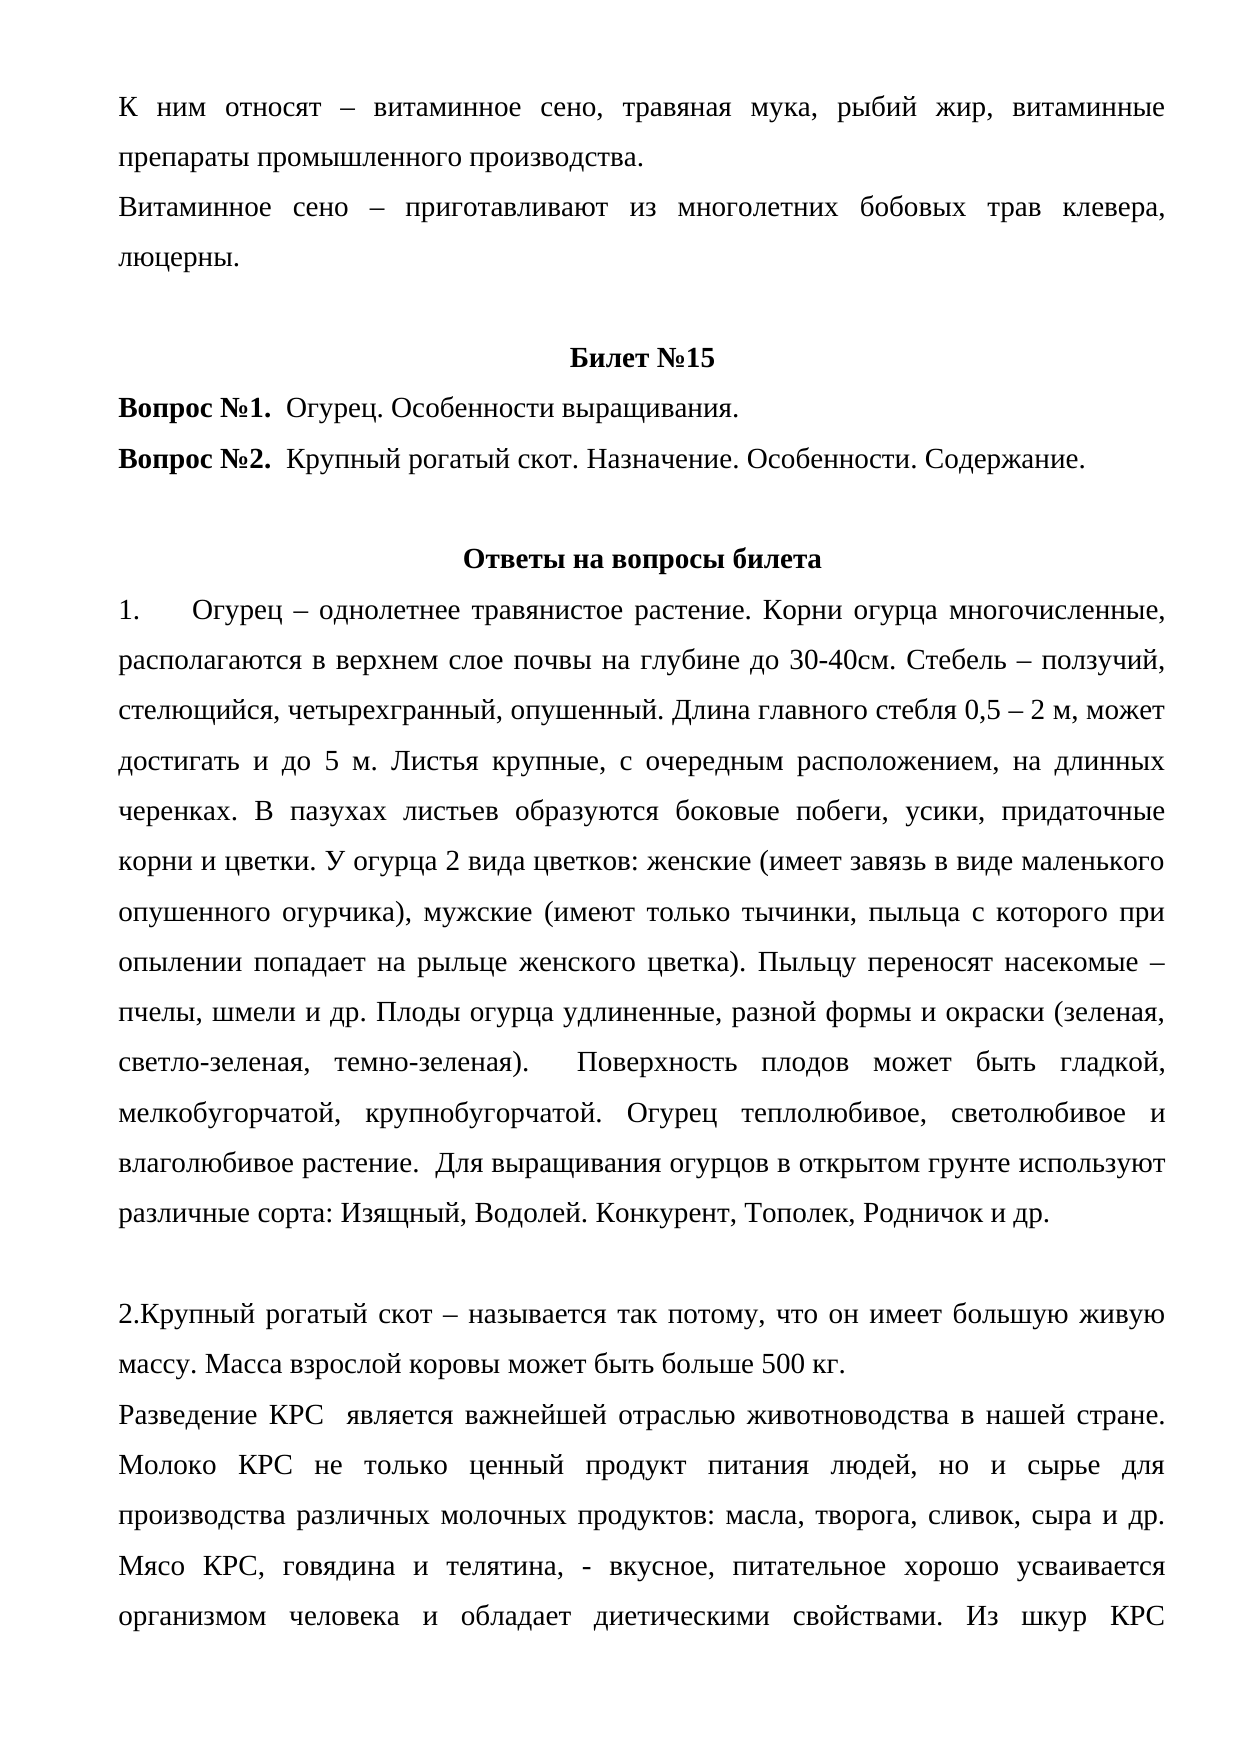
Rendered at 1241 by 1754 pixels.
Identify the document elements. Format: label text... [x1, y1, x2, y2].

text Вопрос №1. Огурец. Особенности выращивания. [118, 391, 1167, 424]
text 2.Крупный рогатый скот – называется так потому, что он имеет большую живую массу. Масса взрослой коровы может быть больше . [118, 1296, 1167, 1380]
list Огурец – однолетнее травянистое растение. Корни огурца многочисленные, располагаются в верхнем слое почвы на глубине до 30-40см. Стебель – ползучий, стелющийся, четырехгранный, опушенный. Длина главного стебля 0,5 – , может достигать и до . Листья крупные, с очередным расположением, на длинных черенках. В пазухах листьев образуются боковые побеги, усики, придаточные корни и цветки. У огурца 2 вида цветков: женские (имеет завязь в виде маленького опушенного огурчика), мужские (имеют только тычинки, пыльца с которого при опылении попадает на рыльце женского цветка). Пыльцу переносят насекомые – пчелы, шмели и др. Плоды огурца удлиненные, разной формы и окраски (зеленая, светло-зеленая, темно-зеленая). Поверхность плодов может быть гладкой, мелкобугорчатой, крупнобугорчатой. Огурец теплолюбивое, светолюбивое и влаголюбивое растение. Для выращивания огурцов в открытом грунте используют различные сорта: Изящный, Водолей. Конкурент, Тополек, Родничок и др. [118, 592, 1167, 1229]
text Витаминное сено – приготавливают из многолетних бобовых трав клевера, люцерны. [118, 189, 1167, 273]
text Ответы на вопросы билета [118, 541, 1167, 575]
text К ним относят – витаминное сено, травяная мука, рыбий жир, витаминные препараты промышленного производства. [118, 89, 1167, 172]
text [118, 1397, 1167, 1632]
text Билет №15 [118, 340, 1167, 374]
text Вопрос №2. Крупный рогатый скот. Назначение. Особенности. Содержание. [118, 441, 1167, 474]
